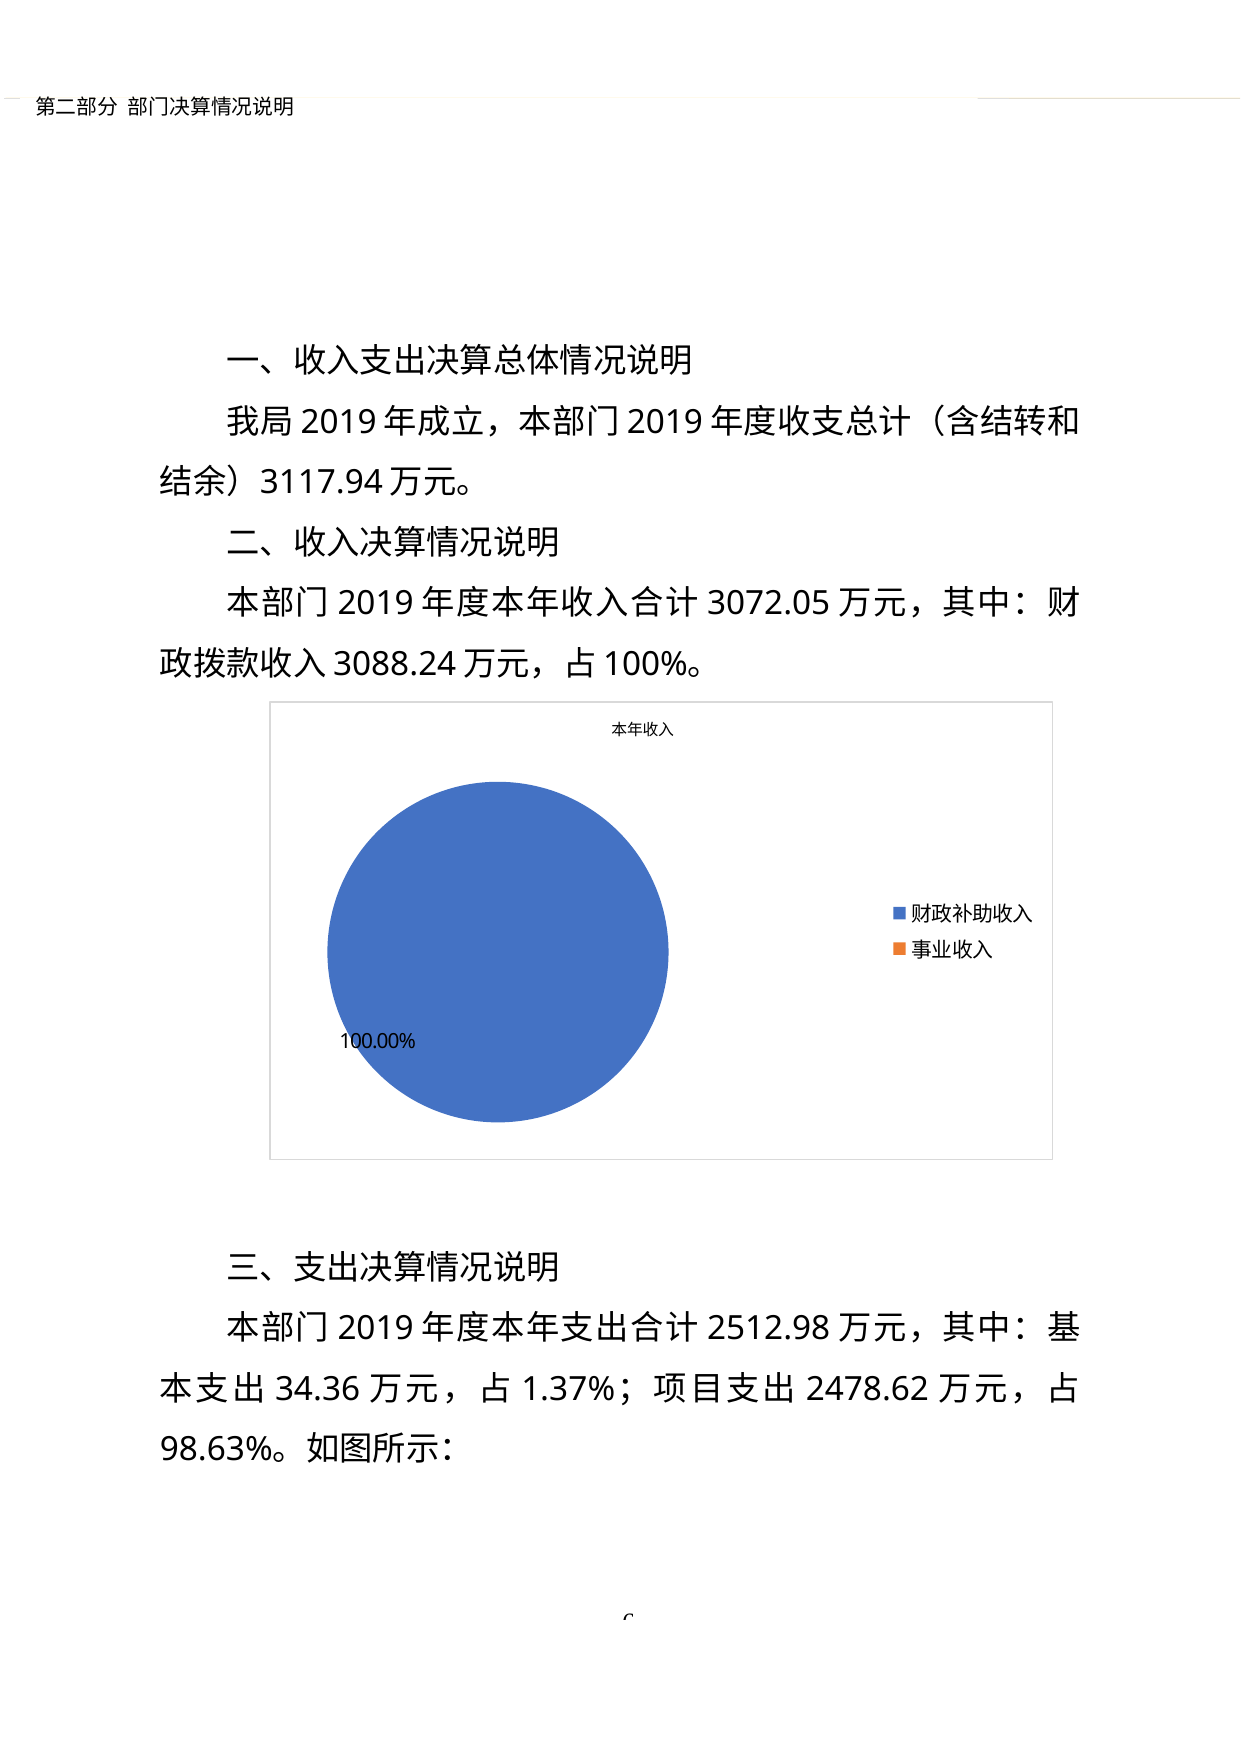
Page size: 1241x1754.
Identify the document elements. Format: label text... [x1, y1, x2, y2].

text 本部门2019年度本年支出合计2512.98万元，其中：基本支出34.36万元，占1.37%；项目支出2478.62万元，占98.63%。如图所示： [159, 1291, 1081, 1472]
text 一、收入支出决算总体情况说明 [159, 324, 1081, 385]
text 本部门2019年度本年收入合计3072.05万元，其中：财政拨款收入3088.24万元，占100%。 [159, 566, 1081, 687]
text 二、收入决算情况说明 [159, 506, 1081, 566]
text 三、支出决算情况说明 [159, 1231, 1081, 1291]
text 我局2019年成立，本部门2019年度收支总计（含结转和结余）3117.94万元。 [159, 385, 1081, 506]
